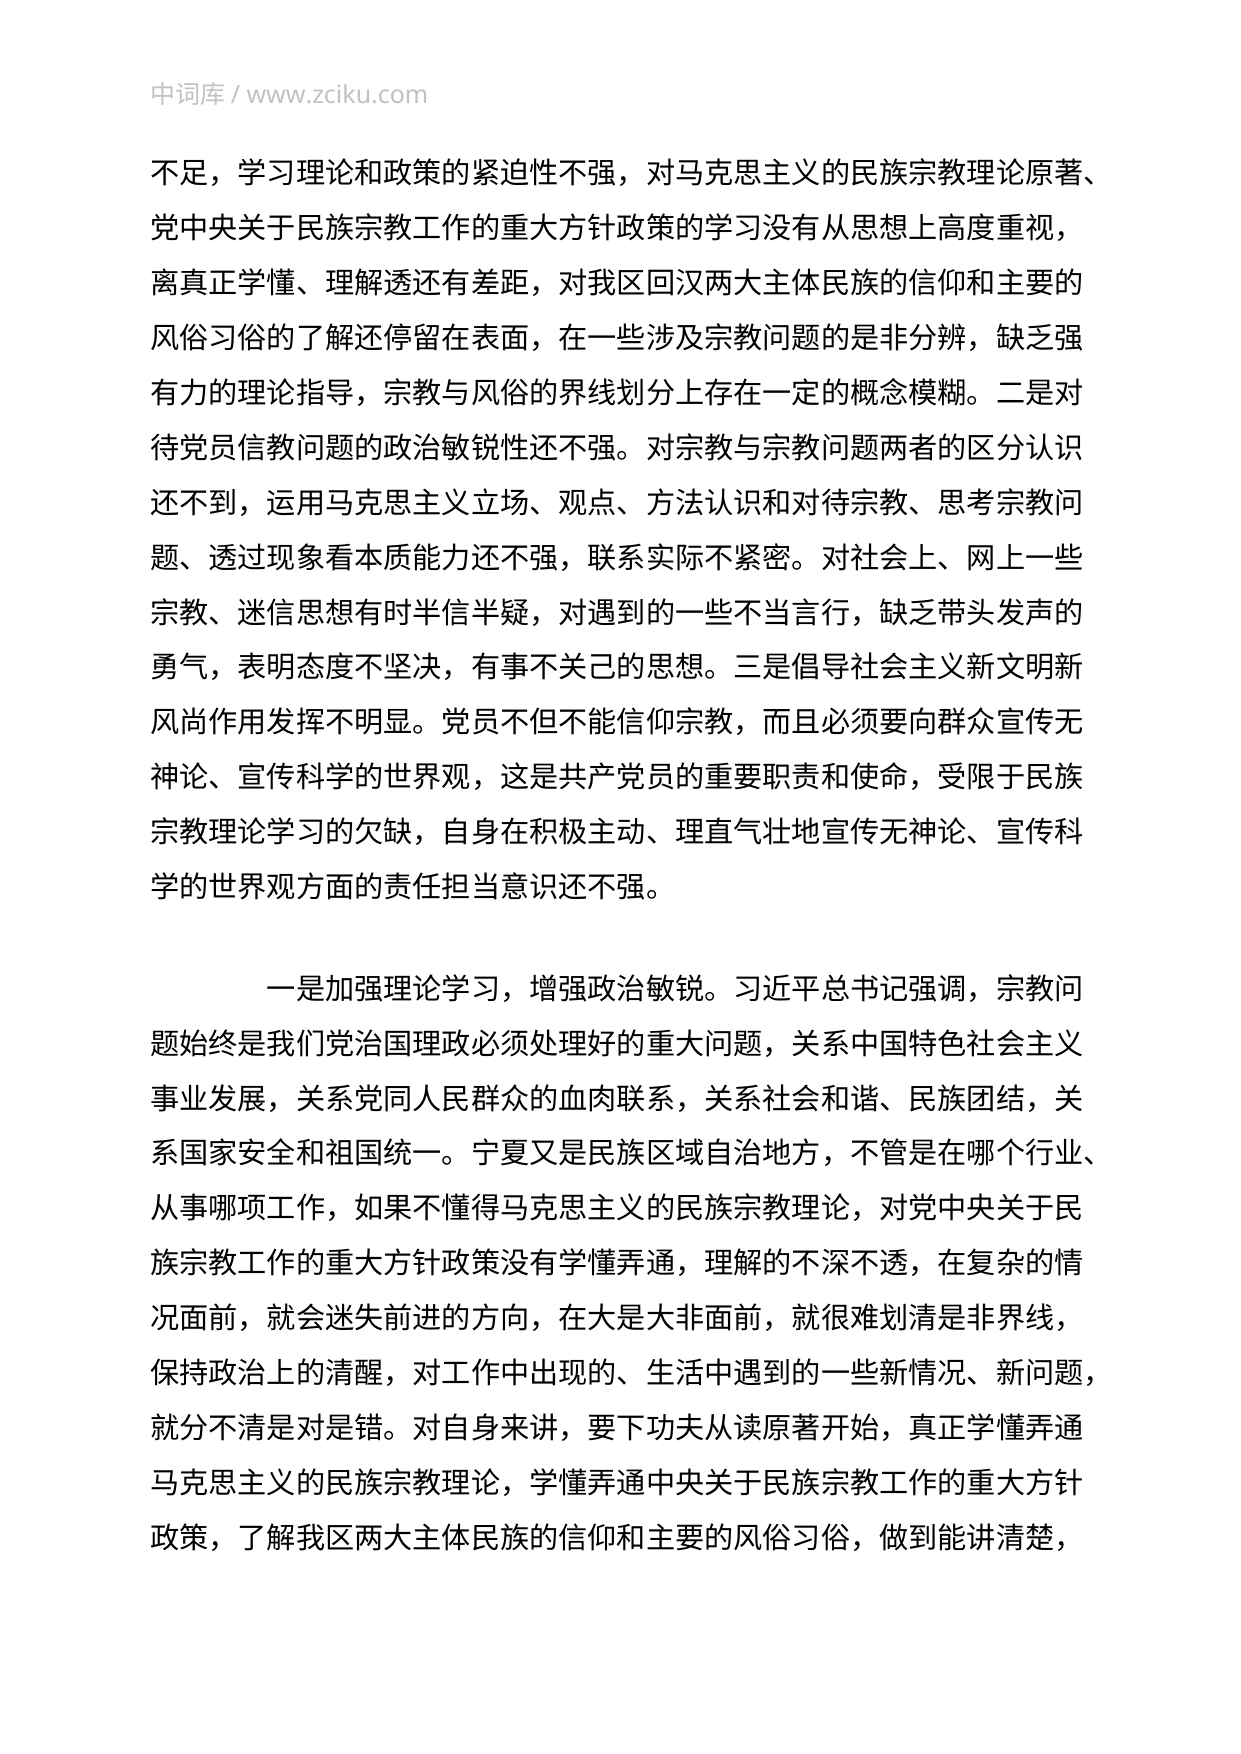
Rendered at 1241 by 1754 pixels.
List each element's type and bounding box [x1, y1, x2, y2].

text [150, 150, 1090, 906]
text [150, 965, 1090, 1557]
